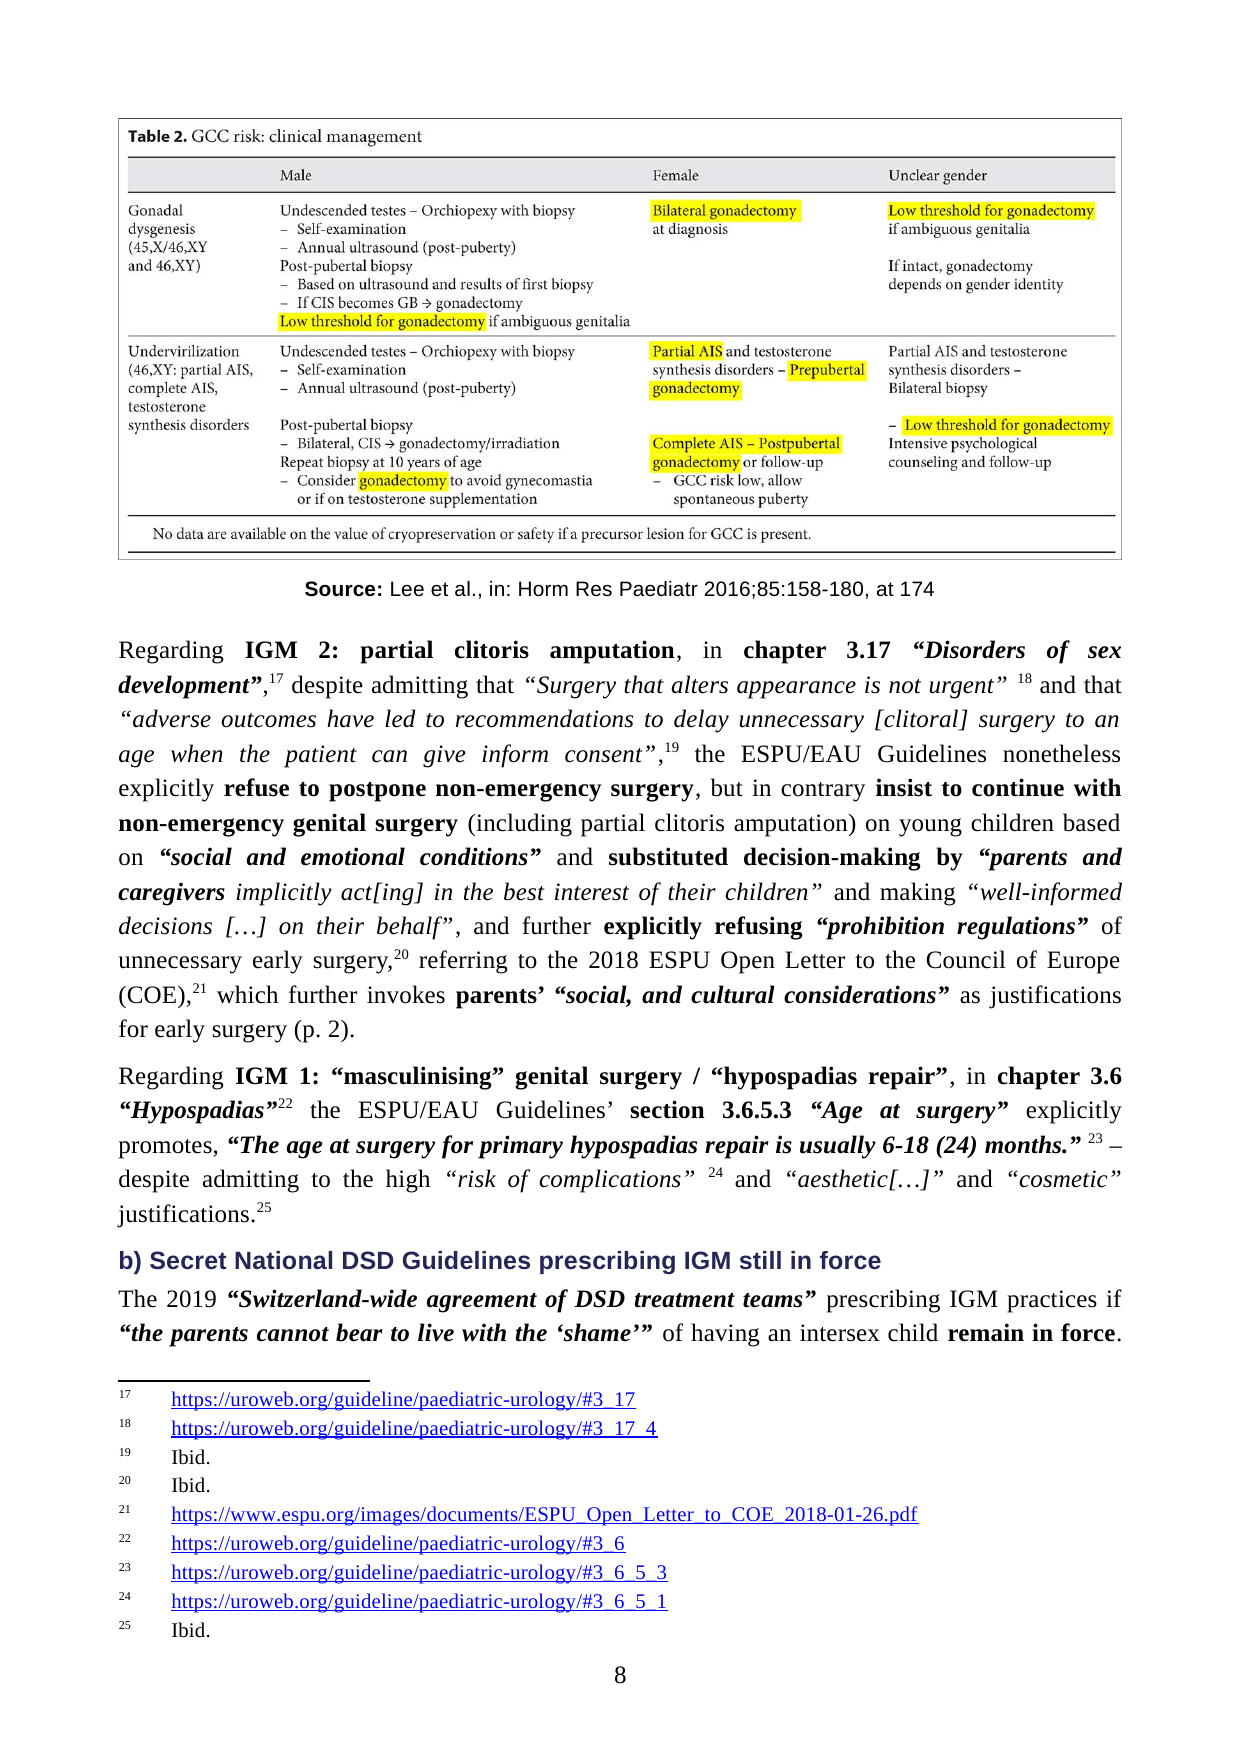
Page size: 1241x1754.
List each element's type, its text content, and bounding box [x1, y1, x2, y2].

text Regarding IGM 1: “masculinising” genital surgery / “hypospadias repair”, in chapter 3.6 “Hypospadias” the ESPU/EAU Guidelines’ section 3.6.5.3 “Age at surgery” explicitly promotes, “The age at surgery for primary hypospadias repair is usually 6-18 (24) months.” – despite admitting to the high “risk of complications” and “aesthetic[…]” and “cosmetic” justifications. [118, 1061, 1122, 1227]
picture [118, 118, 1122, 560]
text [118, 1284, 1122, 1347]
text Source: Lee et al., in: Horm Res Paediatr 2016;85:158-180, at 174 [118, 577, 1122, 601]
title b) Secret National DSD Guidelines prescribing IGM still in force [118, 1245, 1122, 1275]
text Regarding IGM 2: partial clitoris amputation, in chapter 3.17 “Disorders of sex development”, despite admitting that “Surgery that alters appearance is not urgent” and that “adverse outcomes have led to recommendations to delay unnecessary [clitoral] surgery to an age when the patient can give inform consent”, the ESPU/EAU Guidelines nonetheless explicitly refuse to postpone non-emergency surgery, but in contrary insist to continue with non-emergency genital surgery (including partial clitoris amputation) on young children based on “social and emotional conditions” and substituted decision-making by “parents and caregivers implicitly act[ing] in the best interest of their children” and making “well-informed decisions […] on their behalf”, and further explicitly refusing “prohibition regulations” of unnecessary early surgery, referring to the 2018 ESPU Open Letter to the Council of Europe (COE), which further invokes parents’ “social, and cultural considerations” as justifications for early surgery (p. 2). [118, 635, 1122, 1043]
